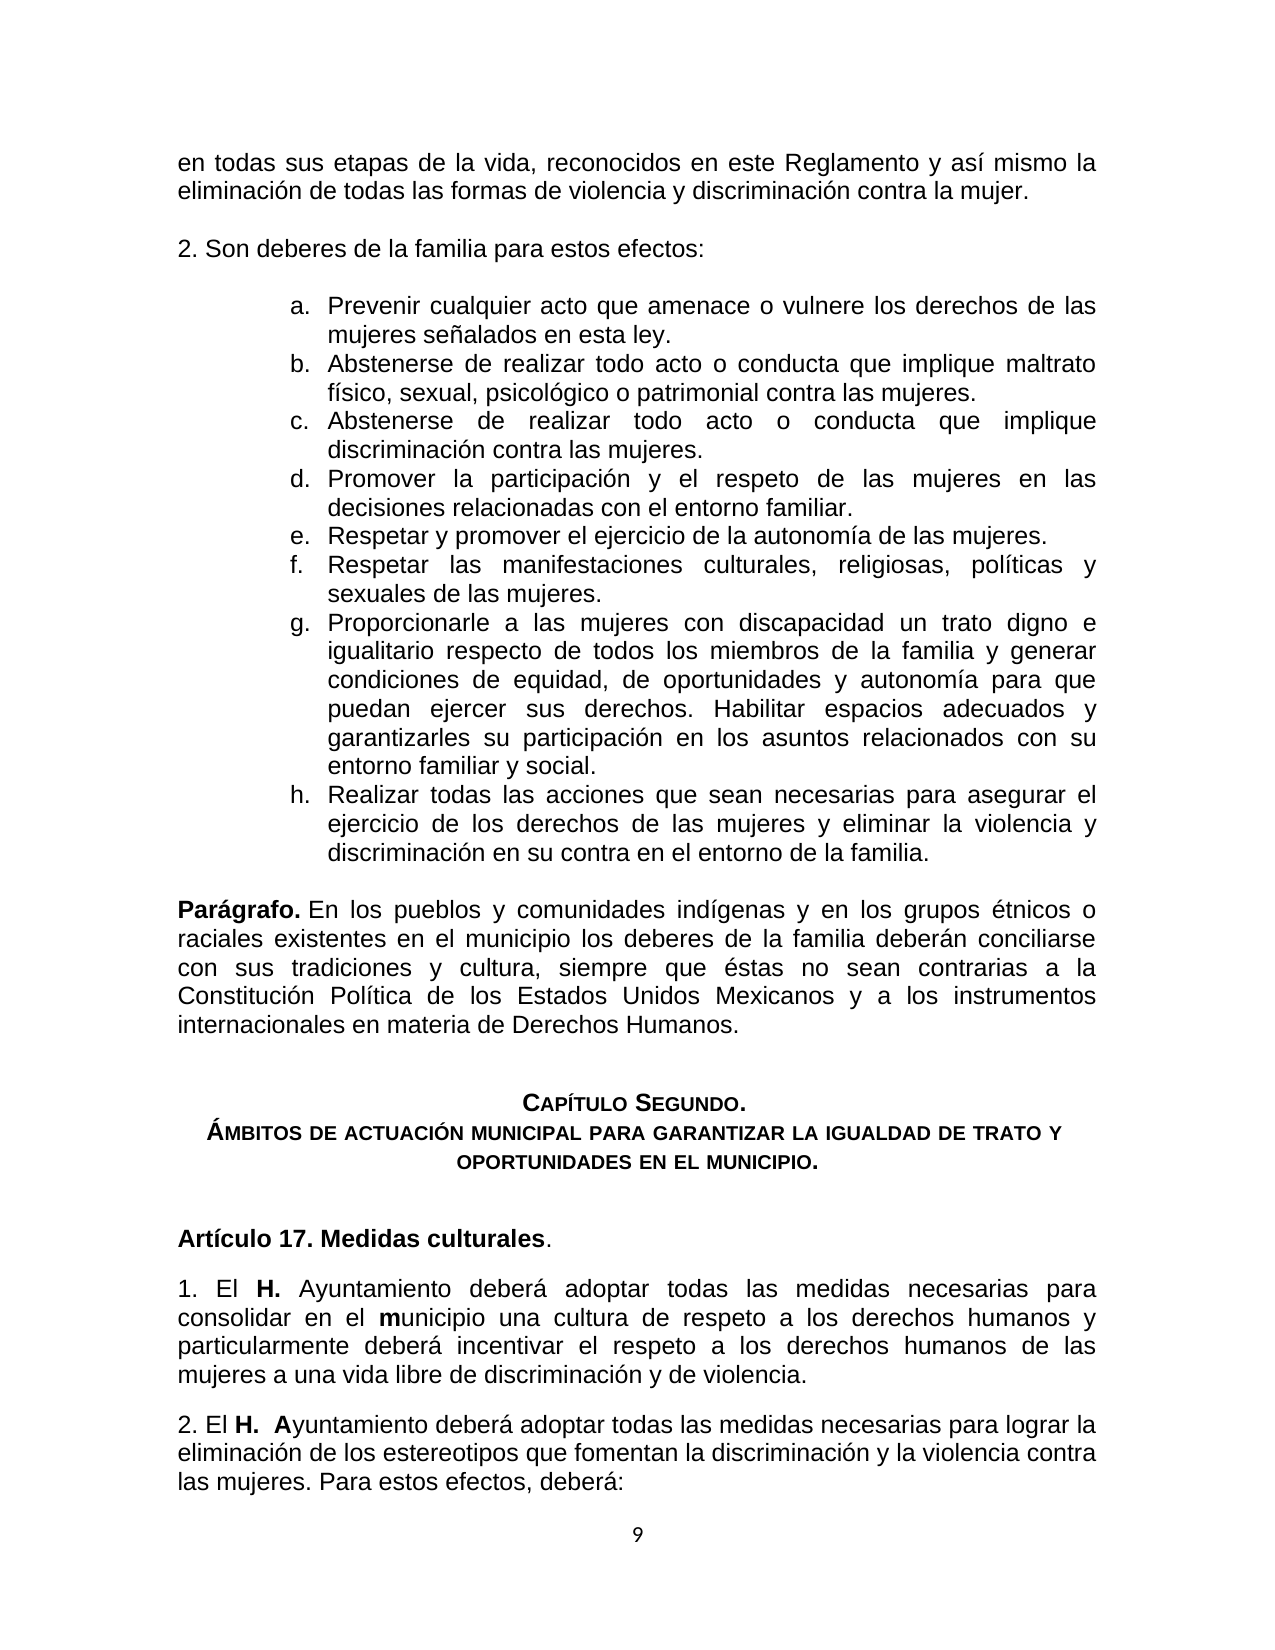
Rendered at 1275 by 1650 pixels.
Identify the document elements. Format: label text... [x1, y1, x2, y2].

list Realizar todas las acciones que sean necesarias para asegurar el ejercicio de los derechos de las mujeres y eliminar la violencia y discriminación en su contra en el entorno de la familia. [290, 780, 1098, 866]
text 2. Son deberes de la familia para estos efectos: [177, 234, 1098, 263]
text Parágrafo. En los pueblos y comunidades indígenas y en los grupos étnicos o raciales existentes en el municipio los deberes de la familia deberán conciliarse con sus tradiciones y cultura, siempre que éstas no sean contrarias a la Constitución Política de los Estados Unidos Mexicanos y a los instrumentos internacionales en materia de Derechos Humanos. [177, 895, 1098, 1039]
list Respetar y promover el ejercicio de la autonomía de las mujeres. [290, 521, 1098, 550]
text 1. El H. Ayuntamiento deberá adoptar todas las medidas necesarias para consolidar en el municipio una cultura de respeto a los derechos humanos y particularmente deberá incentivar el respeto a los derechos humanos de las mujeres a una vida libre de discriminación y de violencia. [177, 1274, 1098, 1389]
text 2. El H. Ayuntamiento deberá adoptar todas las medidas necesarias para lograr la eliminación de los estereotipos que fomentan la discriminación y la violencia contra las mujeres. Para estos efectos, deberá: [177, 1410, 1098, 1496]
text Capítulo Segundo. Ámbitos de actuación municipal para garantizar la igualdad de trato y oportunidades en el municipio. [177, 1088, 1098, 1175]
list Abstenerse de realizar todo acto o conducta que implique maltrato físico, sexual, psicológico o patrimonial contra las mujeres. [290, 349, 1098, 406]
list Respetar las manifestaciones culturales, religiosas, políticas y sexuales de las mujeres. [290, 550, 1098, 608]
list Proporcionarle a las mujeres con discapacidad un trato digno e igualitario respecto de todos los miembros de la familia y generar condiciones de equidad, de oportunidades y autonomía para que puedan ejercer sus derechos. Habilitar espacios adecuados y garantizarles su participación en los asuntos relacionados con su entorno familiar y social. [290, 608, 1098, 780]
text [177, 148, 1098, 205]
list Promover la participación y el respeto de las mujeres en las decisiones relacionadas con el entorno familiar. [290, 464, 1098, 521]
list Prevenir cualquier acto que amenace o vulnere los derechos de las mujeres señalados en esta ley. [290, 291, 1098, 349]
text Artículo 17. Medidas culturales. [177, 1224, 1098, 1253]
list Abstenerse de realizar todo acto o conducta que implique discriminación contra las mujeres. [290, 406, 1098, 464]
